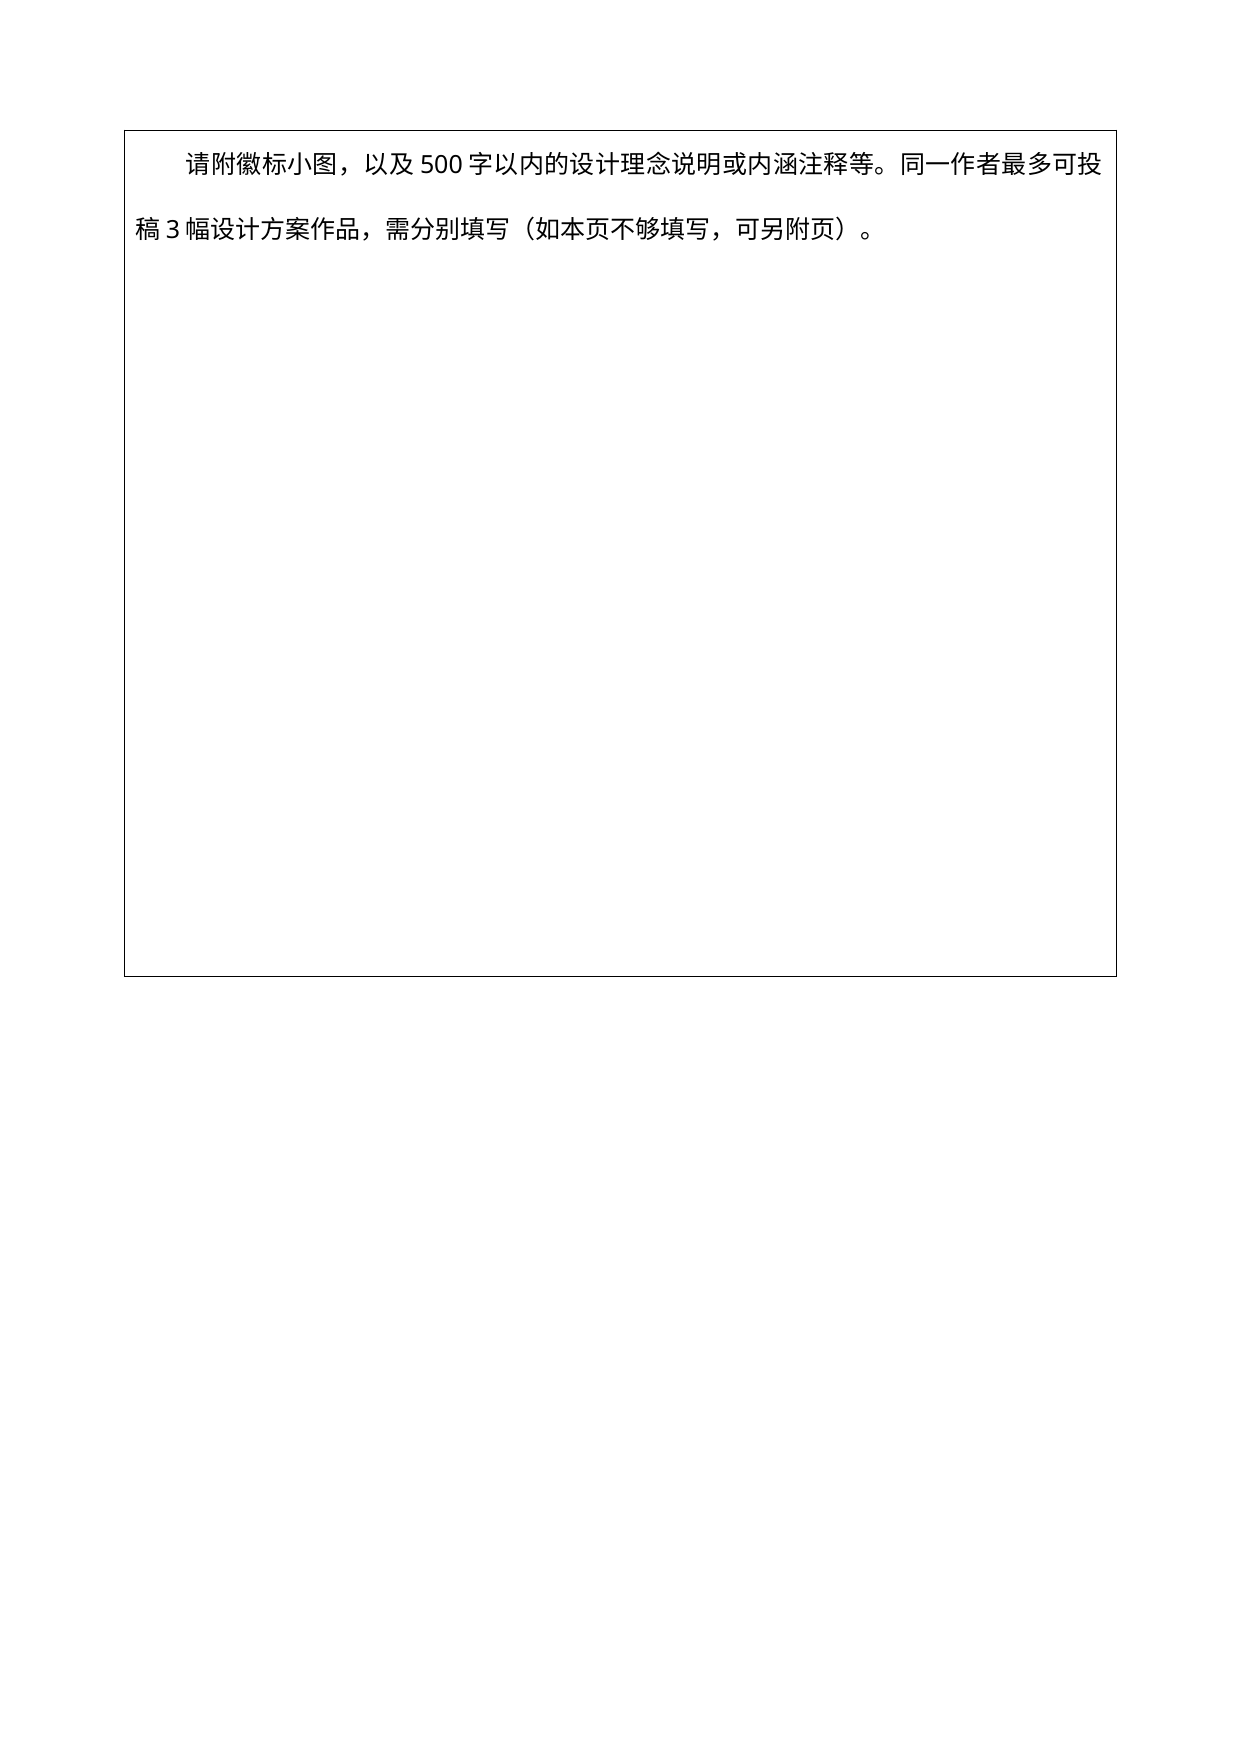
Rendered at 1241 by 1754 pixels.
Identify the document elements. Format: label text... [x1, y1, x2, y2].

table_cell 请附徽标小图，以及500字以内的设计理念说明或内涵注释等。同一作者最多可投稿3幅设计方案作品，需分别填写（如本页不够填写，可另附页）。 [125, 131, 1116, 976]
